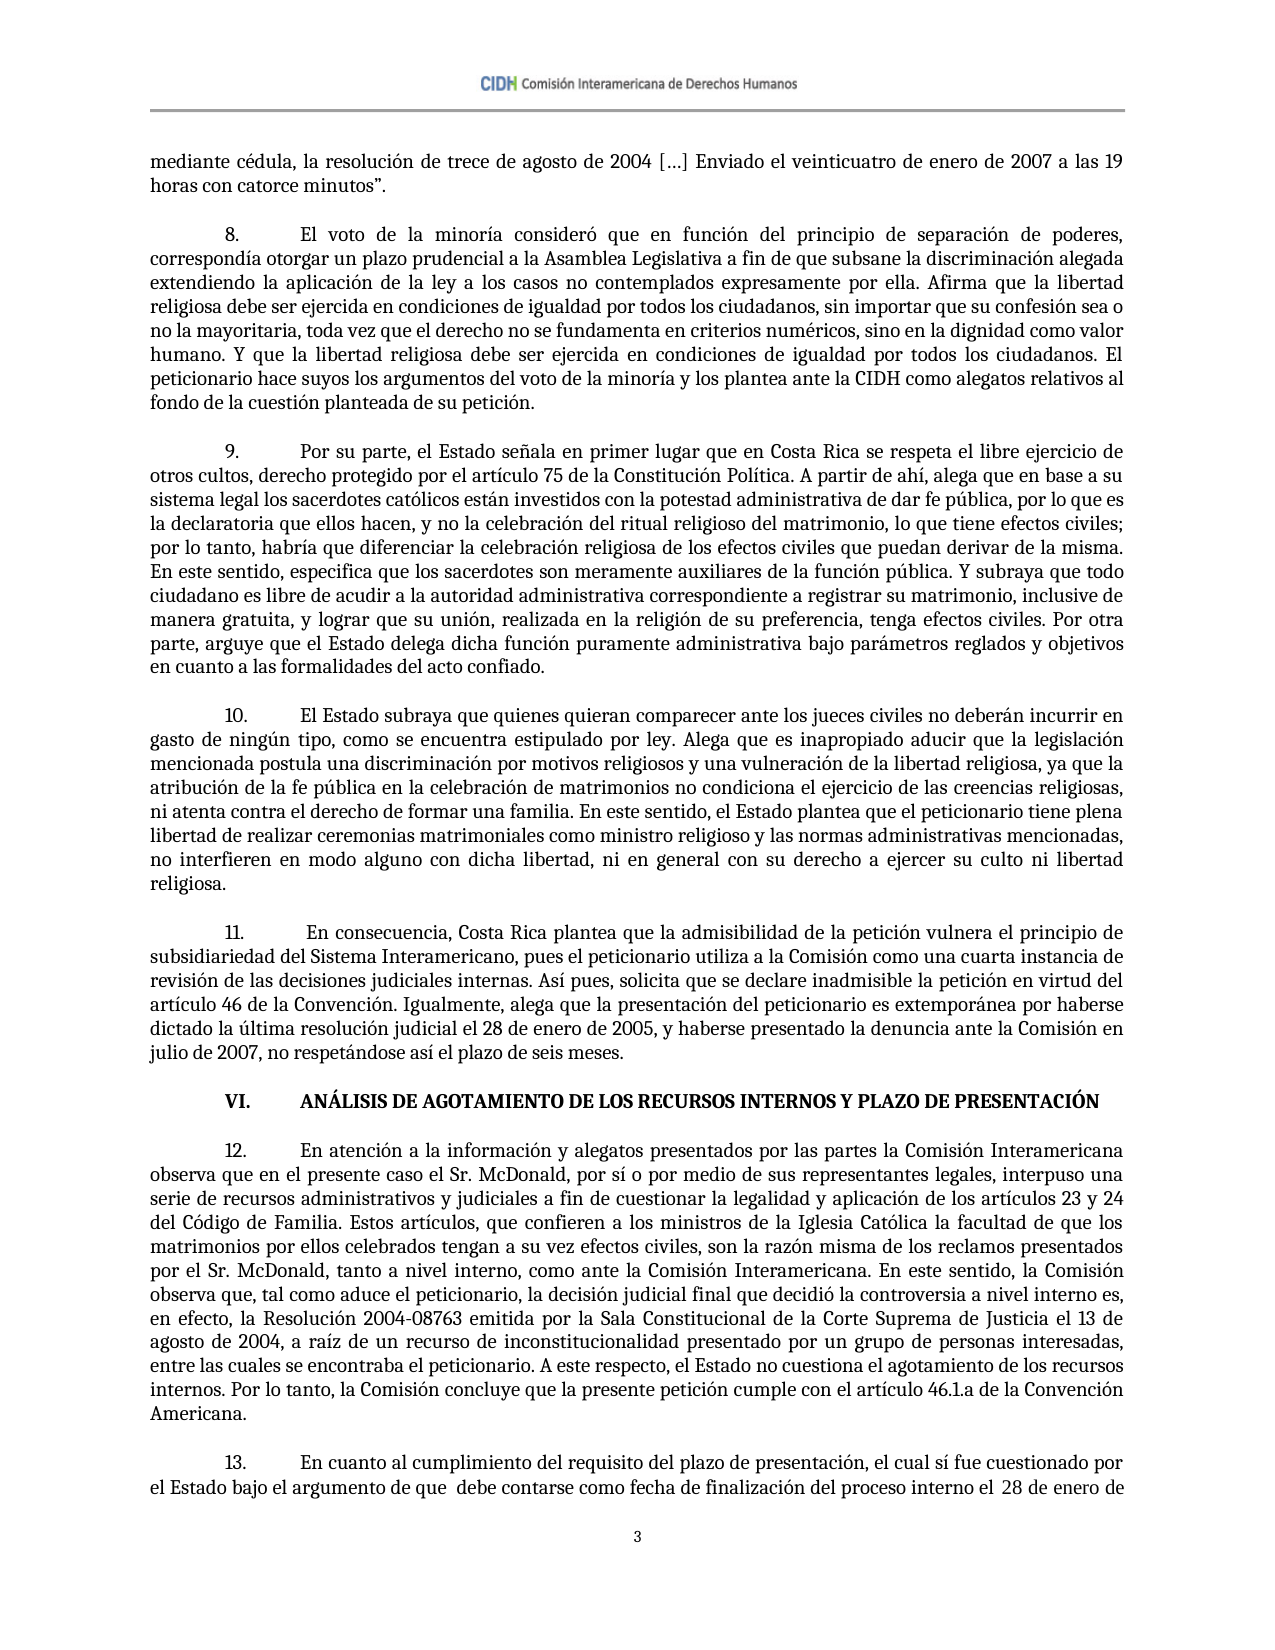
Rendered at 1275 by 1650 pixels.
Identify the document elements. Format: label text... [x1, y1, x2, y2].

picture [475, 75, 800, 93]
list En consecuencia, Costa Rica plantea que la admisibilidad de la petición vulnera el principio de subsidiariedad del Sistema Interamericano, pues el peticionario utiliza a la Comisión como una cuarta instancia de revisión de las decisiones judiciales internas. Así pues, solicita que se declare inadmisible la petición en virtud del artículo 46 de la Convención. Igualmente, alega que la presentación del peticionario es extemporánea por haberse dictado la última resolución judicial el 28 de enero de 2005, y haberse presentado la denuncia ante la Comisión en julio de 2007, no respetándose así el plazo de seis meses. [150, 921, 1125, 1064]
list El Estado subraya que quienes quieran comparecer ante los jueces civiles no deberán incurrir en gasto de ningún tipo, como se encuentra estipulado por ley. Alega que es inapropiado aducir que la legislación mencionada postula una discriminación por motivos religiosos y una vulneración de la libertad religiosa, ya que la atribución de la fe pública en la celebración de matrimonios no condiciona el ejercicio de las creencias religiosas, ni atenta contra el derecho de formar una familia. En este sentido, el Estado plantea que el peticionario tiene plena libertad de realizar ceremonias matrimoniales como ministro religioso y las normas administrativas mencionadas, no interfieren en modo alguno con dicha libertad, ni en general con su derecho a ejercer su culto ni libertad religiosa. [150, 704, 1125, 896]
list En atención a la información y alegatos presentados por las partes la Comisión Interamericana observa que en el presente caso el Sr. McDonald, por sí o por medio de sus representantes legales, interpuso una serie de recursos administrativos y judiciales a fin de cuestionar la legalidad y aplicación de los artículos 23 y 24 del Código de Familia. Estos artículos, que confieren a los ministros de la Iglesia Católica la facultad de que los matrimonios por ellos celebrados tengan a su vez efectos civiles, son la razón misma de los reclamos presentados por el Sr. McDonald, tanto a nivel interno, como ante la Comisión Interamericana. En este sentido, la Comisión observa que, tal como aduce el peticionario, la decisión judicial final que decidió la controversia a nivel interno es, en efecto, la Resolución 2004-08763 emitida por la Sala Constitucional de la Corte Suprema de Justicia el 13 de agosto de 2004, a raíz de un recurso de inconstitucionalidad presentado por un grupo de personas interesadas, entre las cuales se encontraba el peticionario. A este respecto, el Estado no cuestiona el agotamiento de los recursos internos. Por lo tanto, la Comisión concluye que la presente petición cumple con el artículo 46.1.a de la Convención Americana. [150, 1138, 1125, 1426]
list El voto de la minoría consideró que en función del principio de separación de poderes, correspondía otorgar un plazo prudencial a la Asamblea Legislativa a fin de que subsane la discriminación alegada extendiendo la aplicación de la ley a los casos no contemplados expresamente por ella. Afirma que la libertad religiosa debe ser ejercida en condiciones de igualdad por todos los ciudadanos, sin importar que su confesión sea o no la mayoritaria, toda vez que el derecho no se fundamenta en criterios numéricos, sino en la dignidad como valor humano. Y que la libertad religiosa debe ser ejercida en condiciones de igualdad por todos los ciudadanos. El peticionario hace suyos los argumentos del voto de la minoría y los plantea ante la CIDH como alegatos relativos al fondo de la cuestión planteada de su petición. [150, 223, 1125, 414]
text VI. ANÁLISIS DE AGOTAMIENTO DE LOS RECURSOS INTERNOS Y PLAZO DE PRESENTACIÓN [150, 1089, 1125, 1113]
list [150, 150, 1125, 198]
list Por su parte, el Estado señala en primer lugar que en Costa Rica se respeta el libre ejercicio de otros cultos, derecho protegido por el artículo 75 de la Constitución Política. A partir de ahí, alega que en base a su sistema legal los sacerdotes católicos están investidos con la potestad administrativa de dar fe pública, por lo que es la declaratoria que ellos hacen, y no la celebración del ritual religioso del matrimonio, lo que tiene efectos civiles; por lo tanto, habría que diferenciar la celebración religiosa de los efectos civiles que puedan derivar de la misma. En este sentido, especifica que los sacerdotes son meramente auxiliares de la función pública. Y subraya que todo ciudadano es libre de acudir a la autoridad administrativa correspondiente a registrar su matrimonio, inclusive de manera gratuita, y lograr que su unión, realizada en la religión de su preferencia, tenga efectos civiles. Por otra parte, arguye que el Estado delega dicha función puramente administrativa bajo parámetros reglados y objetivos en cuanto a las formalidades del acto confiado. [150, 439, 1125, 679]
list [150, 1451, 1125, 1500]
